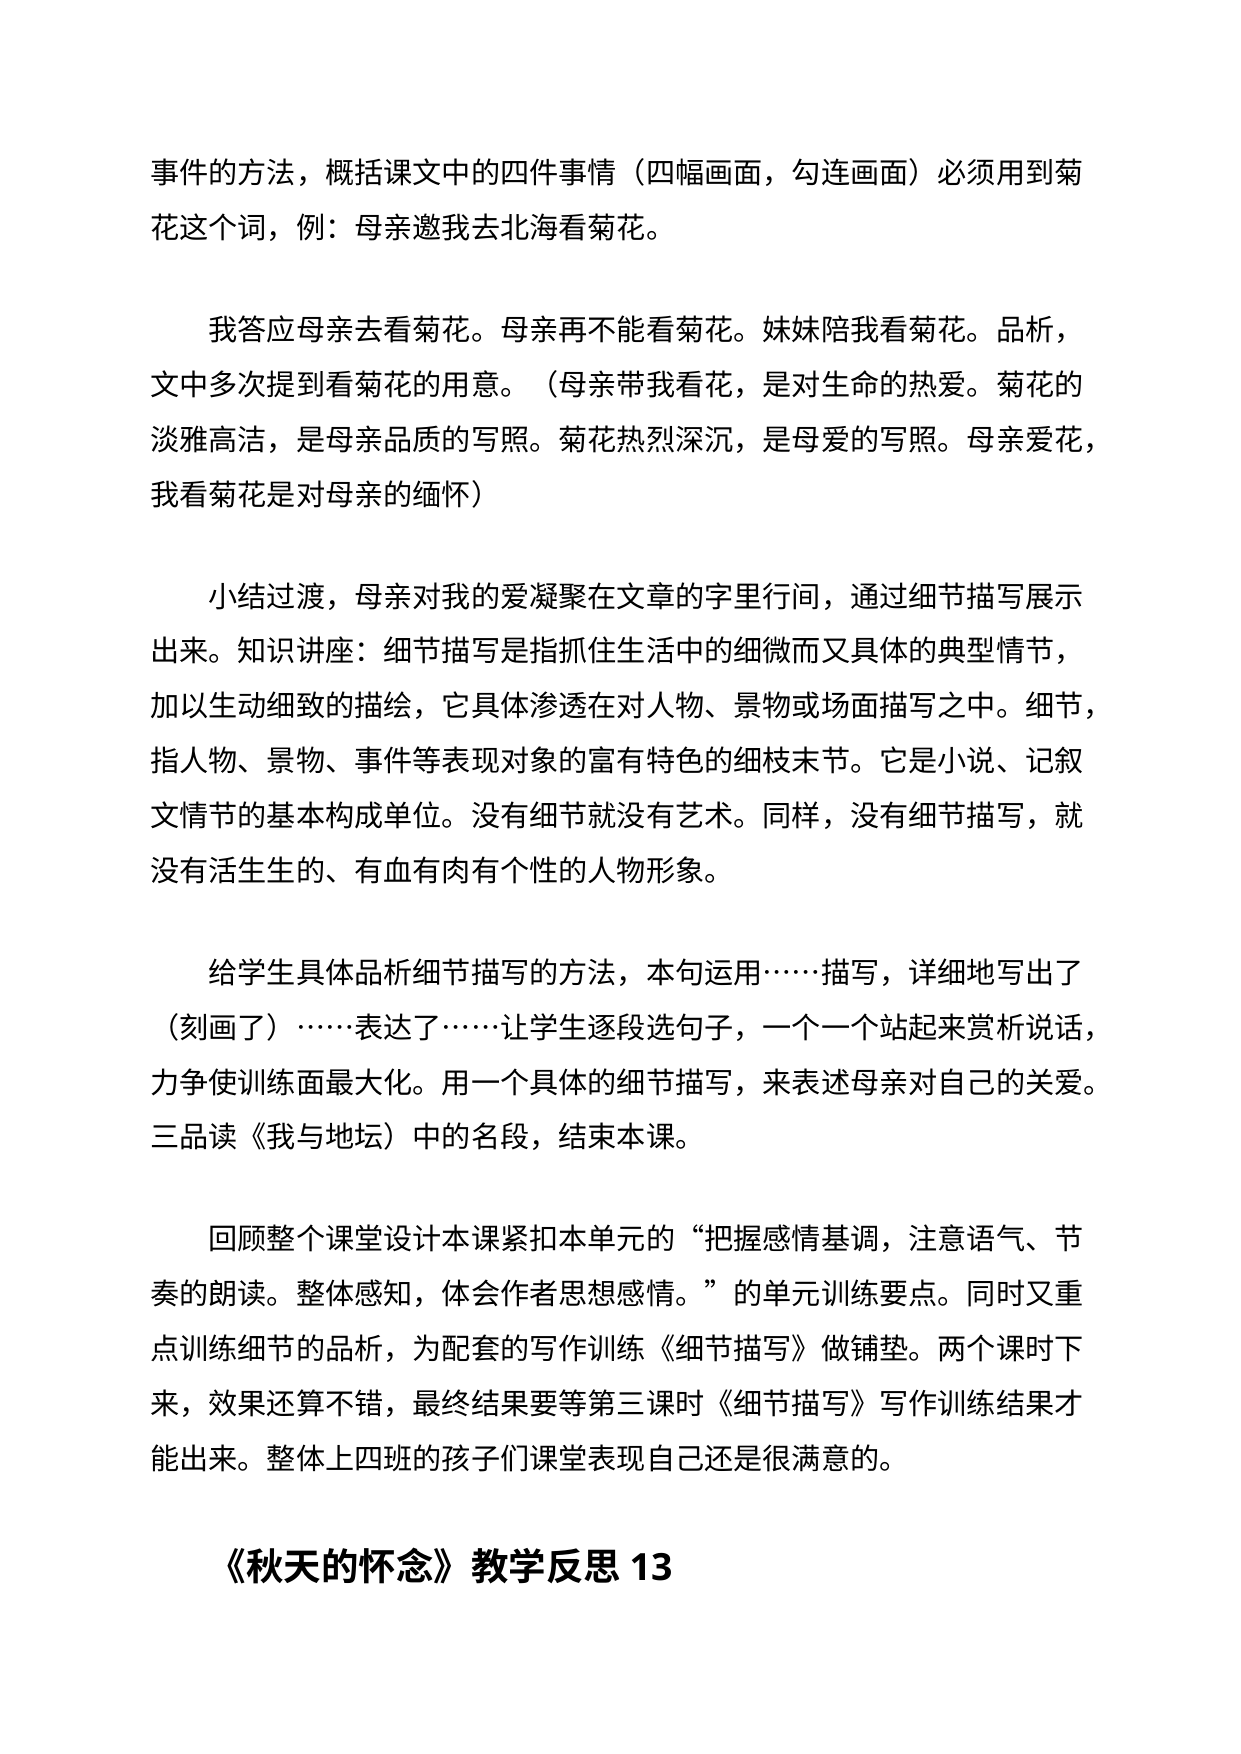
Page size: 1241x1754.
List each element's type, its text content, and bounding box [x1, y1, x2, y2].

text 小结过渡，母亲对我的爱凝聚在文章的字里行间，通过细节描写展示出来。知识讲座：细节描写是指抓住生活中的细微而又具体的典型情节，加以生动细致的描绘，它具体渗透在对人物、景物或场面描写之中。细节，指人物、景物、事件等表现对象的富有特色的细枝末节。它是小说、记叙文情节的基本构成单位。没有细节就没有艺术。同样，没有细节描写，就没有活生生的、有血有肉有个性的人物形象。 [150, 573, 1090, 890]
text 回顾整个课堂设计本课紧扣本单元的“把握感情基调，注意语气、节奏的朗读。整体感知，体会作者思想感情。”的单元训练要点。同时又重点训练细节的品析，为配套的写作训练《细节描写》做铺垫。两个课时下来，效果还算不错，最终结果要等第三课时《细节描写》写作训练结果才能出来。整体上四班的孩子们课堂表现自己还是很满意的。 [150, 1216, 1090, 1478]
text 给学生具体品析细节描写的方法，本句运用……描写，详细地写出了（刻画了）……表达了……让学生逐段选句子，一个一个站起来赏析说话，力争使训练面最大化。用一个具体的细节描写，来表述母亲对自己的关爱。三品读《我与地坛）中的名段，结束本课。 [150, 949, 1090, 1156]
text 我答应母亲去看菊花。母亲再不能看菊花。妹妹陪我看菊花。品析，文中多次提到看菊花的用意。（母亲带我看花，是对生命的热爱。菊花的淡雅高洁，是母亲品质的写照。菊花热烈深沉，是母爱的写照。母亲爱花，我看菊花是对母亲的缅怀） [150, 307, 1090, 514]
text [150, 150, 1090, 247]
text 《秋天的怀念》教学反思 13 [150, 1537, 1090, 1592]
